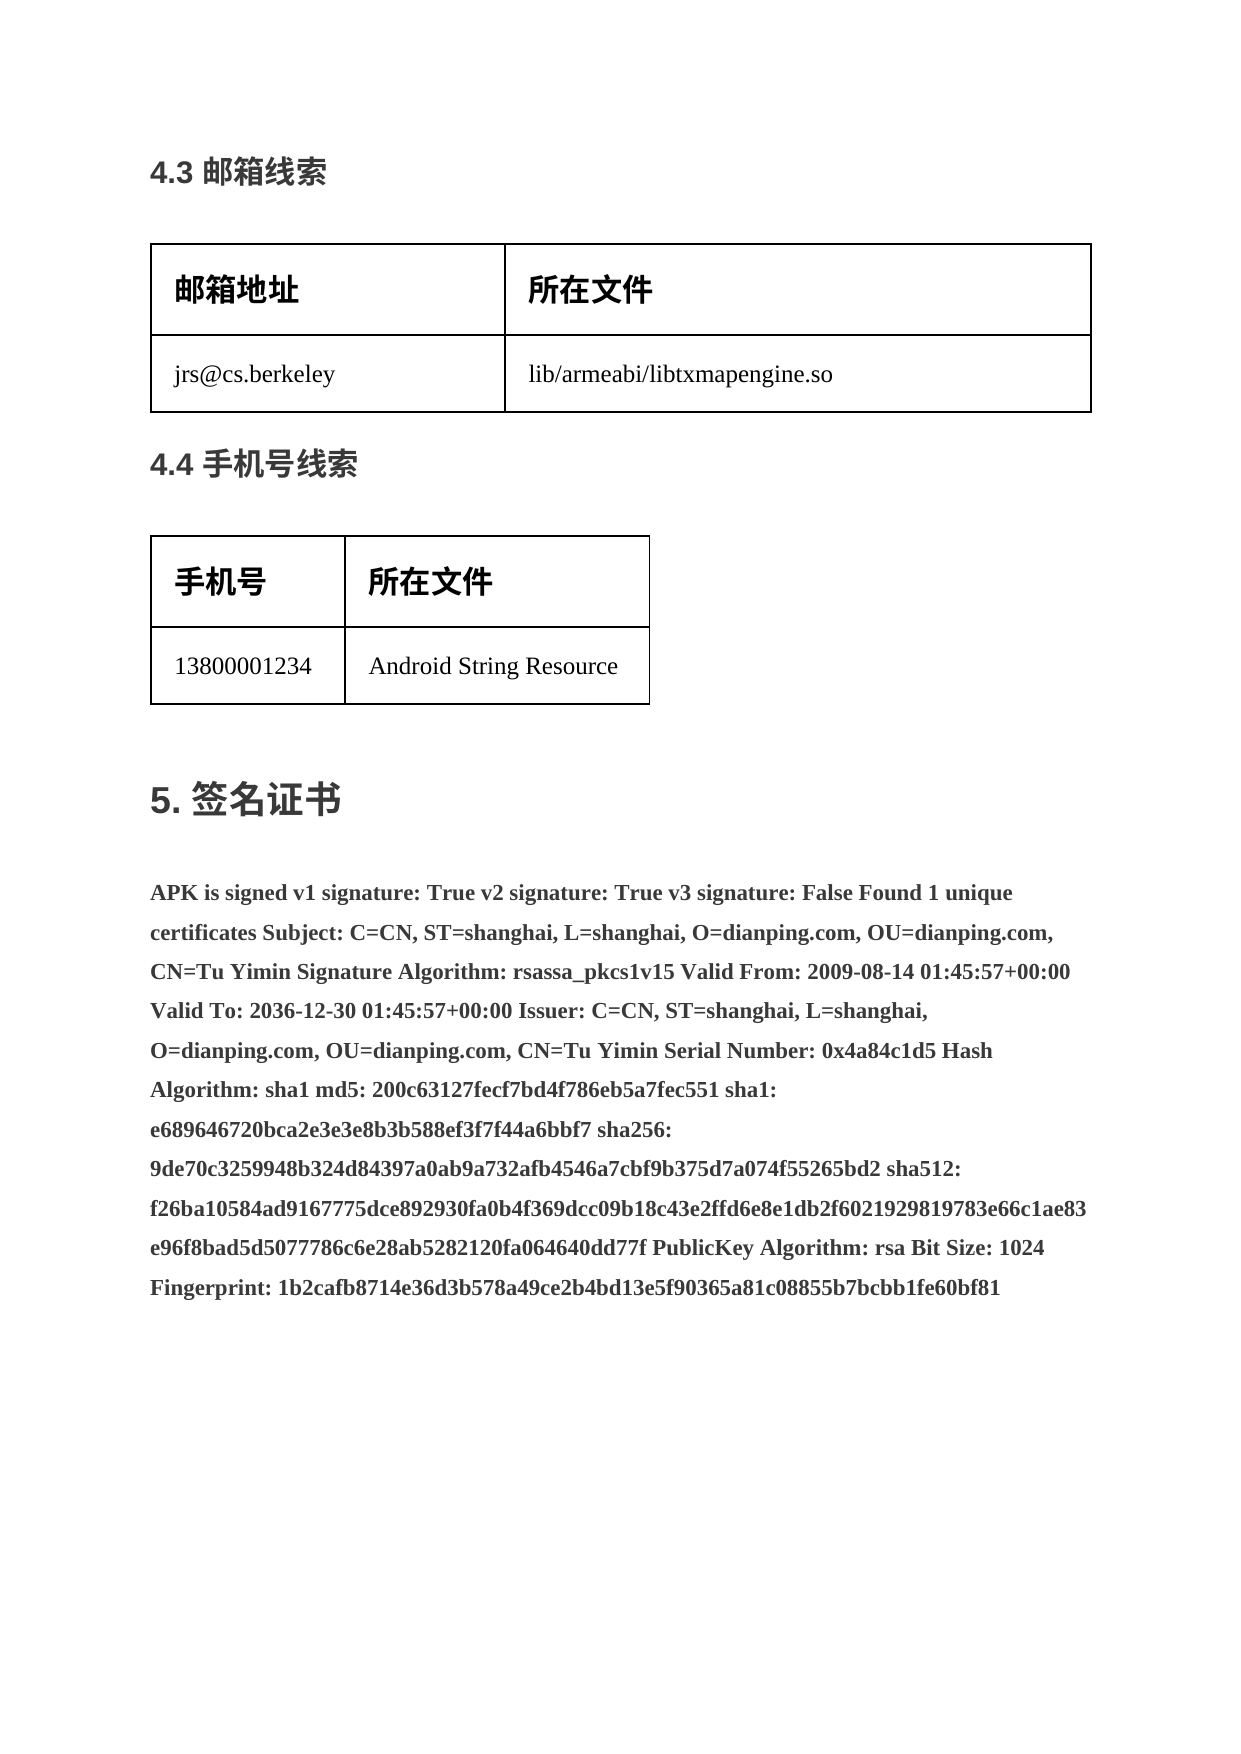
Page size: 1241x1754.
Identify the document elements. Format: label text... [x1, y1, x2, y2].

table_cell Android String Resource [346, 628, 649, 703]
subtitle 4.3 邮箱线索 [150, 150, 1090, 193]
table_header 邮箱地址 [152, 245, 504, 334]
table_cell lib/armeabi/libtxmapengine.so [506, 336, 1090, 411]
table_cell jrs@cs.berkeley [152, 336, 504, 411]
table_header 所在文件 [506, 245, 1090, 334]
subtitle 4.4 手机号线索 [150, 442, 1090, 484]
subtitle 5. 签名证书 [150, 773, 1090, 824]
table_header 所在文件 [346, 537, 649, 626]
table_header 手机号 [152, 537, 344, 626]
table_cell 13800001234 [152, 628, 344, 703]
text APK is signed v1 signature: True v2 signature: True v3 signature: False Found 1 unique certificates Subject: C=CN, ST=shanghai, L=shanghai, O=dianping.com, OU=dianping.com, CN=Tu Yimin Signature Algorithm: rsassa_pkcs1v15 Valid From: 2009-08-14 01:45:57+00:00 Valid To: 2036-12-30 01:45:57+00:00 Issuer: C=CN, ST=shanghai, L=shanghai, O=dianping.com, OU=dianping.com, CN=Tu Yimin Serial Number: 0x4a84c1d5 Hash Algorithm: sha1 md5: 200c63127fecf7bd4f786eb5a7fec551 sha1: e689646720bca2e3e3e8b3b588ef3f7f44a6bbf7 sha256: 9de70c3259948b324d84397a0ab9a732afb4546a7cbf9b375d7a074f55265bd2 sha512: f26ba10584ad9167775dce892930fa0b4f369dcc09b18c43e2ffd6e8e1db2f6021929819783e66c1ae83e96f8bad5d5077786c6e28ab5282120fa064640dd77f PublicKey Algorithm: rsa Bit Size: 1024 Fingerprint: 1b2cafb8714e36d3b578a49ce2b4bd13e5f90365a81c08855b7bcbb1fe60bf81 [150, 879, 1090, 1300]
